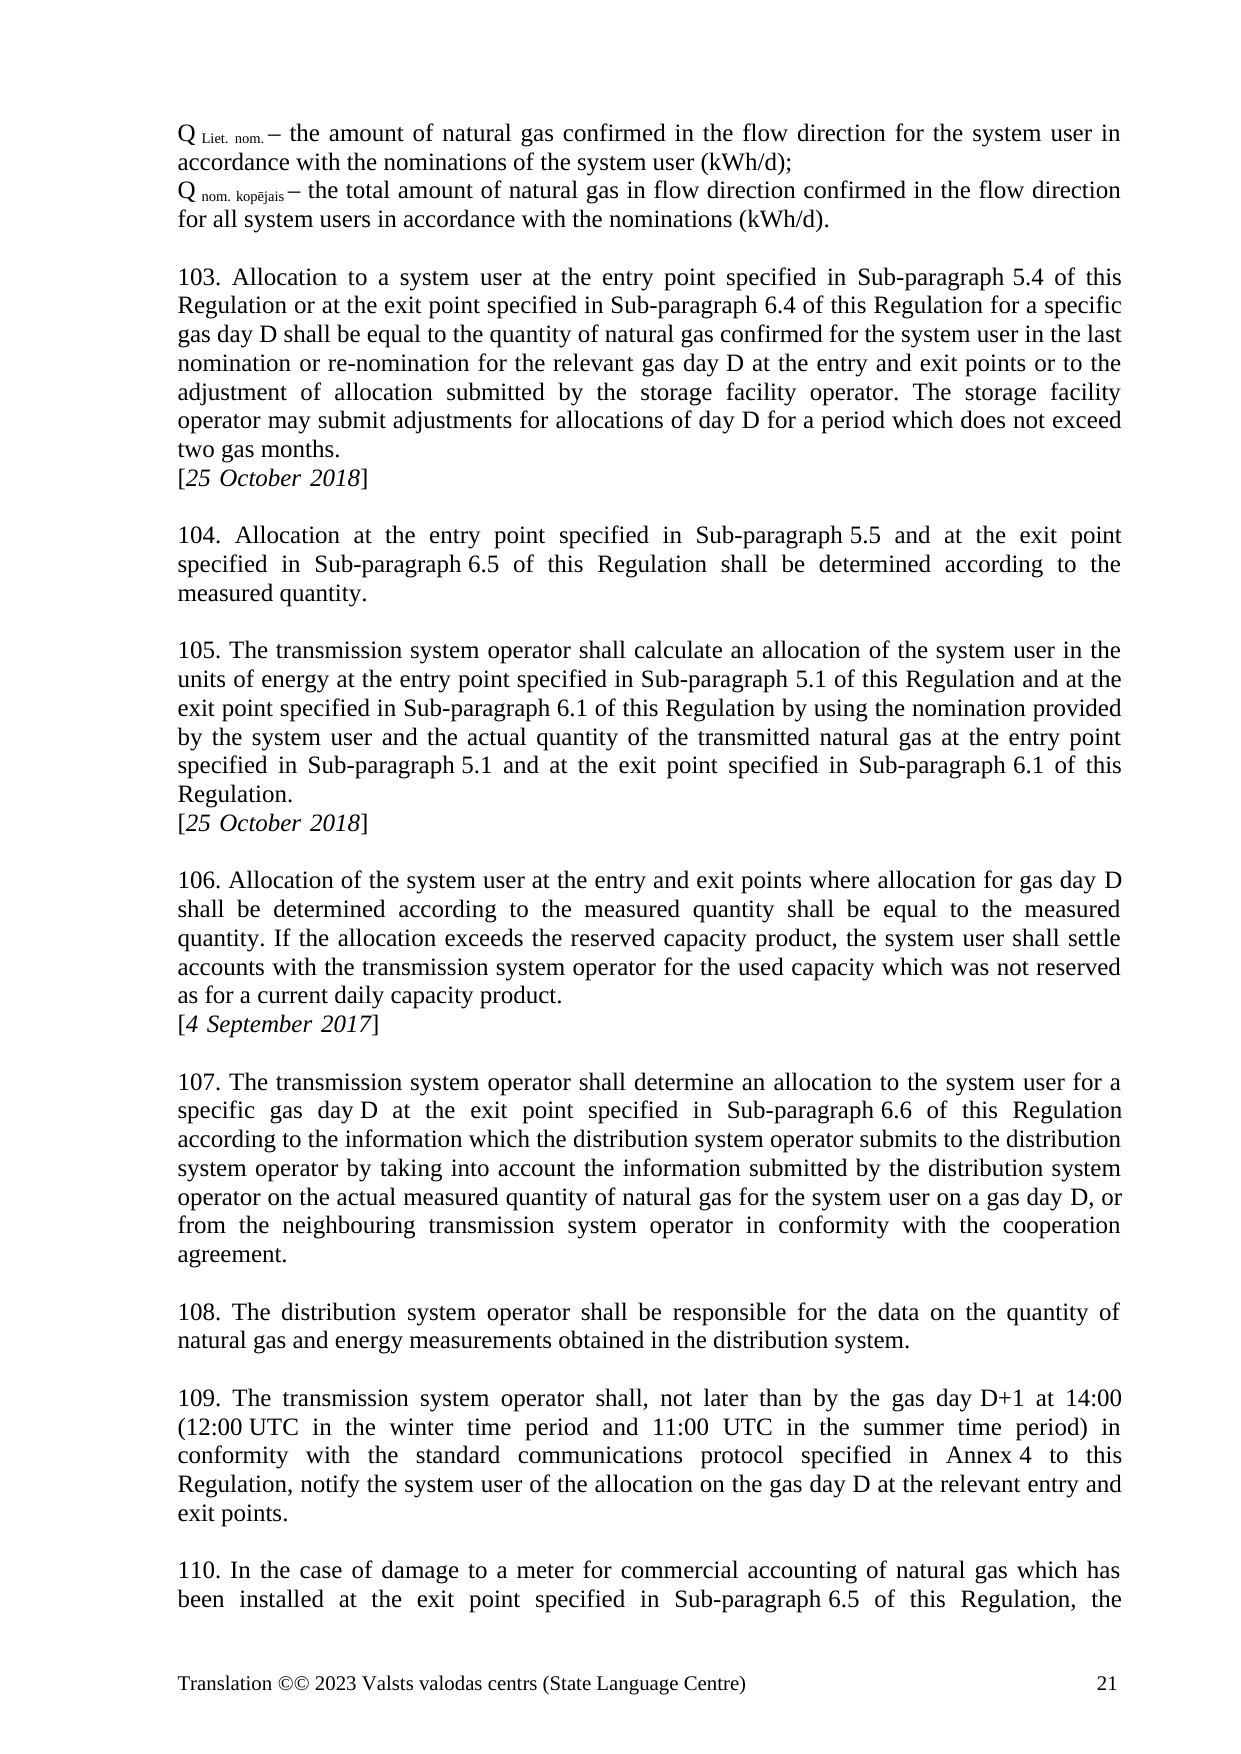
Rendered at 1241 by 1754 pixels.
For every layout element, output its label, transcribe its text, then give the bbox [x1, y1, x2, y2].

text [25 October 2018] [177, 463, 1122, 492]
text 105. The transmission system operator shall calculate an allocation of the system user in the units of energy at the entry point specified in Sub-paragraph 5.1 of this Regulation and at the exit point specified in Sub-paragraph 6.1 of this Regulation by using the nomination provided by the system user and the actual quantity of the transmitted natural gas at the entry point specified in Sub-paragraph 5.1 and at the exit point specified in Sub-paragraph 6.1 of this Regulation. [177, 636, 1122, 808]
text 106. Allocation of the system user at the entry and exit points where allocation for gas day D shall be determined according to the measured quantity shall be equal to the measured quantity. If the allocation exceeds the reserved capacity product, the system user shall settle accounts with the transmission system operator for the used capacity which was not reserved as for a current daily capacity product. [177, 866, 1122, 1009]
text Q nom. kopējais – the total amount of natural gas in flow direction confirmed in the flow direction for all system users in accordance with the nominations (kWh/d). [177, 176, 1122, 233]
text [177, 1556, 1122, 1613]
text [4 September 2017] [177, 1009, 1122, 1038]
text [25 October 2018] [177, 808, 1122, 837]
text 107. The transmission system operator shall determine an allocation to the system user for a specific gas day D at the exit point specified in Sub-paragraph 6.6 of this Regulation according to the information which the distribution system operator submits to the distribution system operator by taking into account the information submitted by the distribution system operator on the actual measured quantity of natural gas for the system user on a gas day D, or from the neighbouring transmission system operator in conformity with the cooperation agreement. [177, 1067, 1122, 1268]
text 108. The distribution system operator shall be responsible for the data on the quantity of natural gas and energy measurements obtained in the distribution system. [177, 1297, 1122, 1354]
text Q Liet. nom. – the amount of natural gas confirmed in the flow direction for the system user in accordance with the nominations of the system user (kWh/d); [177, 118, 1122, 176]
text 104. Allocation at the entry point specified in Sub-paragraph 5.5 and at the exit point specified in Sub-paragraph 6.5 of this Regulation shall be determined according to the measured quantity. [177, 521, 1122, 607]
text 109. The transmission system operator shall, not later than by the gas day D+1 at 14:00 (12:00 UTC in the winter time period and 11:00 UTC in the summer time period) in conformity with the standard communications protocol specified in Annex 4 to this Regulation, notify the system user of the allocation on the gas day D at the relevant entry and exit points. [177, 1383, 1122, 1527]
text 103. Allocation to a system user at the entry point specified in Sub-paragraph 5.4 of this Regulation or at the exit point specified in Sub-paragraph 6.4 of this Regulation for a specific gas day D shall be equal to the quantity of natural gas confirmed for the system user in the last nomination or re-nomination for the relevant gas day D at the entry and exit points or to the adjustment of allocation submitted by the storage facility operator. The storage facility operator may submit adjustments for allocations of day D for a period which does not exceed two gas months. [177, 262, 1122, 463]
